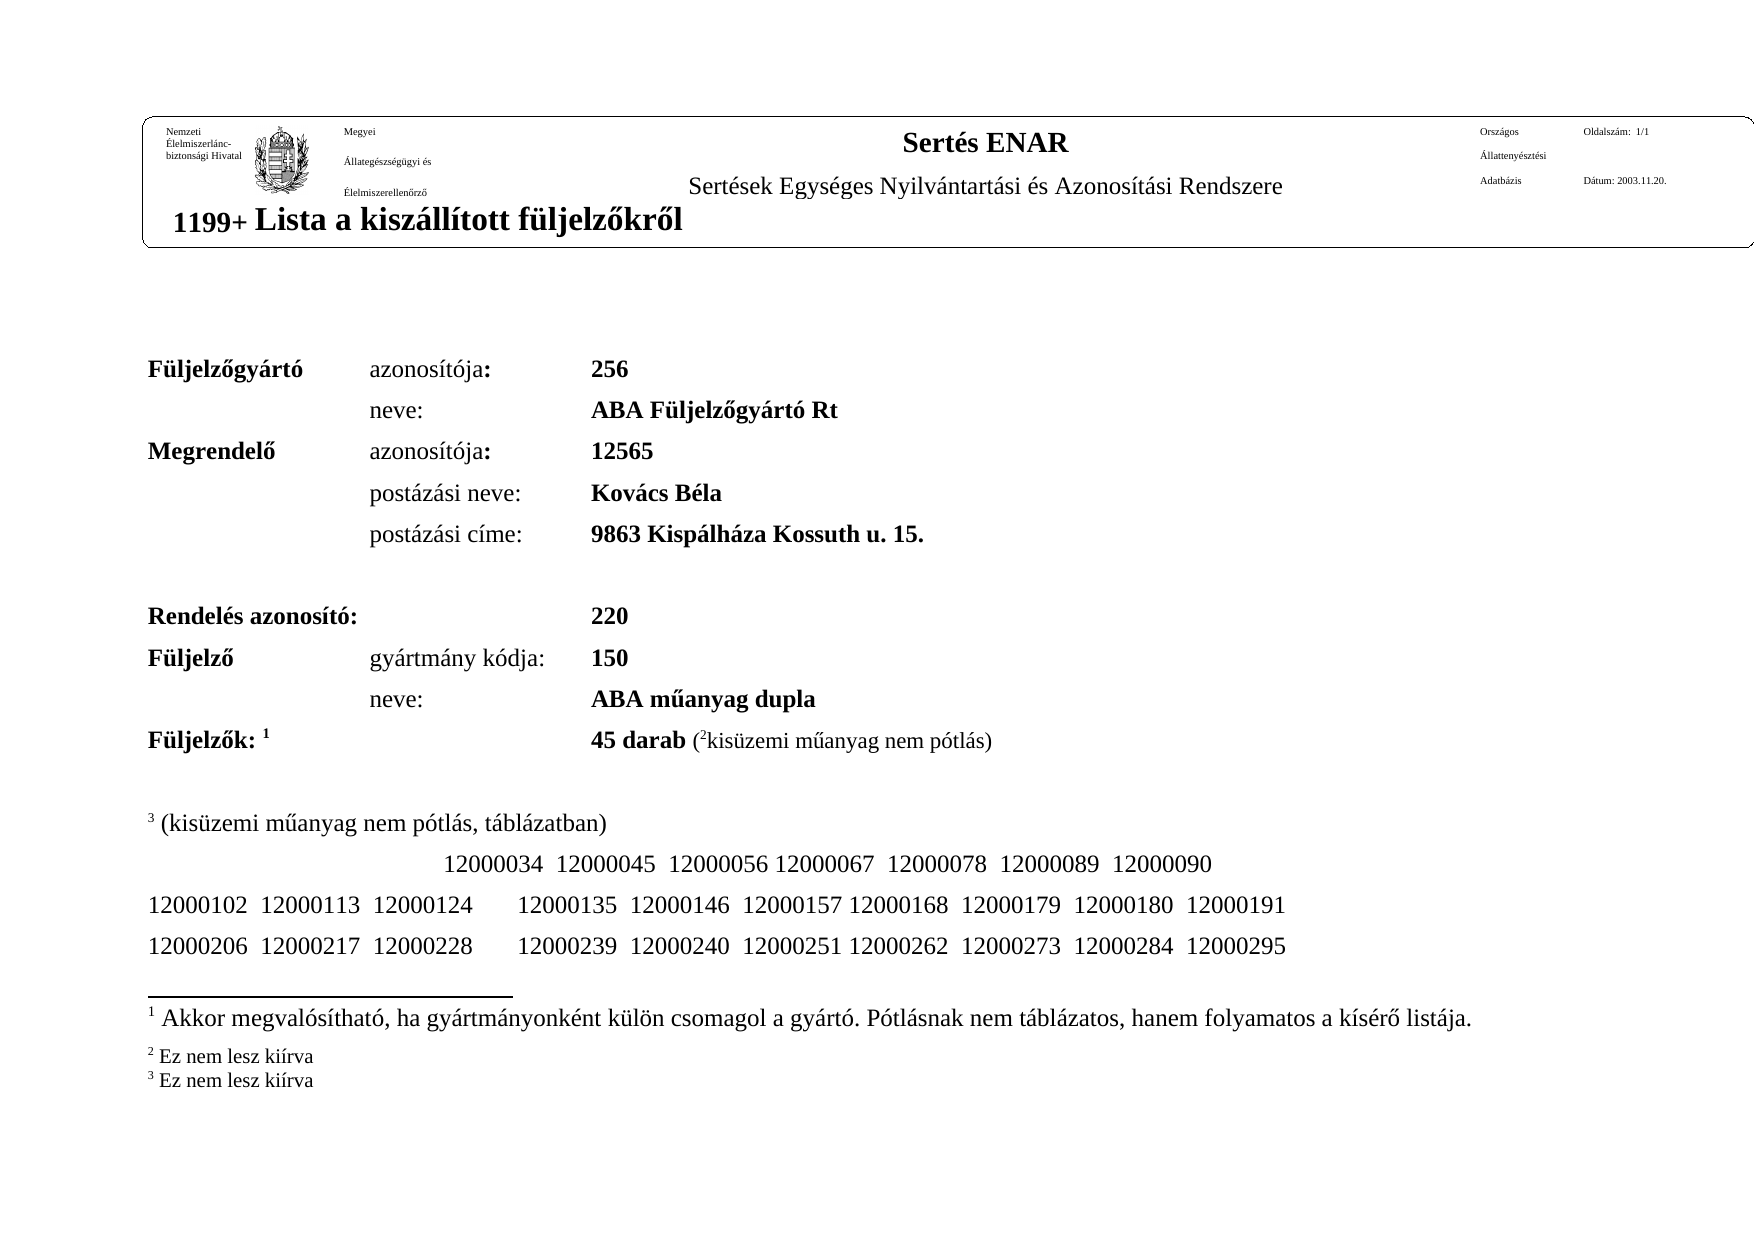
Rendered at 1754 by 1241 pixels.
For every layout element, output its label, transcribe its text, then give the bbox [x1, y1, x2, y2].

text 12000102 12000113 12000124 12000135 12000146 12000157 12000168 12000179 12000180 12000191 [148, 890, 1606, 919]
text 12000206 12000217 12000228 12000239 12000240 12000251 12000262 12000273 12000284 12000295 [148, 931, 1606, 960]
text postázási neve: Kovács Béla [148, 478, 1606, 506]
text postázási címe: 9863 Kispálháza Kossuth u. 15. [148, 519, 1606, 548]
text neve: ABA műanyag dupla [148, 684, 1606, 713]
text 12000034 12000045 12000056 12000067 12000078 12000089 12000090 [148, 849, 1606, 878]
text Megrendelő azonosítója: 12565 [148, 436, 1606, 465]
text Rendelés azonosító: 220 [148, 601, 1606, 630]
picture [254, 125, 310, 195]
text neve: ABA Füljelzőgyártó Rt [148, 395, 1606, 424]
text Füljelző gyártmány kódja: 150 [148, 643, 1606, 671]
text Füljelzők: 45 darab (kisüzemi műanyag nem pótlás) [148, 725, 1606, 754]
text Füljelzőgyártó azonosítója: 256 [148, 354, 1606, 383]
text (kisüzemi műanyag nem pótlás, táblázatban) [148, 808, 1606, 836]
